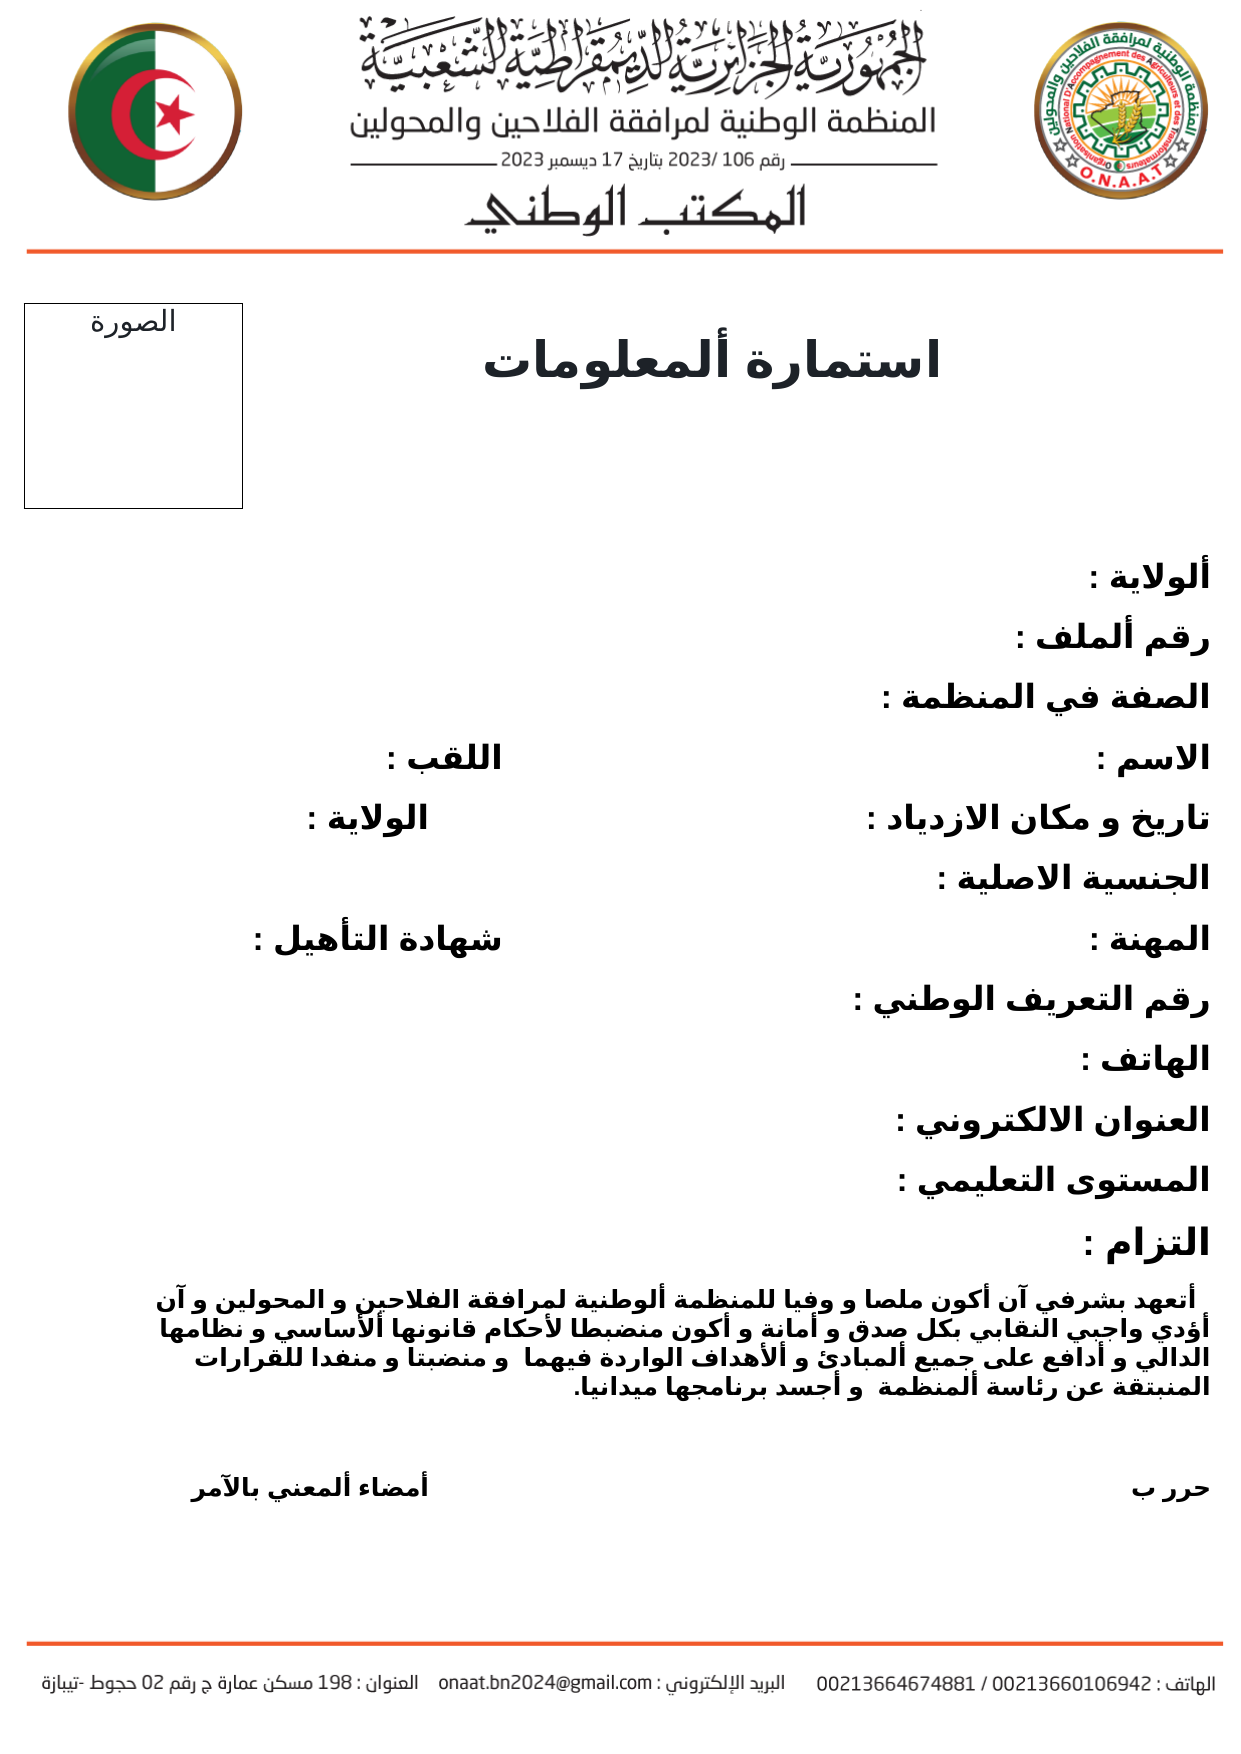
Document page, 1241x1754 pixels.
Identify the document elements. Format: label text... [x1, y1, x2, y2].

table_header الصورة [25, 304, 242, 508]
text المستوى التعليمي : [103, 1160, 1211, 1198]
text أتعهد بشرفي آن أكون ملصا و وفيا للمنظمة ألوطنية لمرافقة الفلاحين و المحولين و آن أؤدي واجبي النقابي بكل صدق و أمانة و أكون منضبطا لأحكام قانونها ألأساسي و نظامها الدالي و أدافع على جميع ألمبادئ و ألأهداف الواردة فيهما و منضبتا و منفدا للقرارات المنبتقة عن رئاسة ألمنظمة و أجسد برنامجها ميدانيا. [103, 1285, 1211, 1400]
text الجنسية الاصلية : [103, 858, 1211, 897]
text الهاتف : [103, 1039, 1211, 1078]
picture [26, 9, 1224, 1696]
text الصفة في المنظمة : [103, 677, 1211, 716]
text حرر ب أمضاء ألمعني بالآمر [103, 1473, 1211, 1502]
text التزام : [103, 1220, 1211, 1263]
text ألولاية : [103, 557, 1211, 595]
text رقم ألملف : [103, 617, 1211, 656]
text العنوان الالكتروني : [103, 1100, 1211, 1138]
text رقم التعريف الوطني : [103, 979, 1211, 1017]
text الاسم : اللقب : [103, 738, 1211, 776]
text المهنة : شهادة التأهيل : [103, 919, 1211, 957]
text تاريخ و مكان الازدياد : الولاية : [103, 798, 1211, 837]
text استمارة ألمعلومات [243, 330, 1167, 388]
